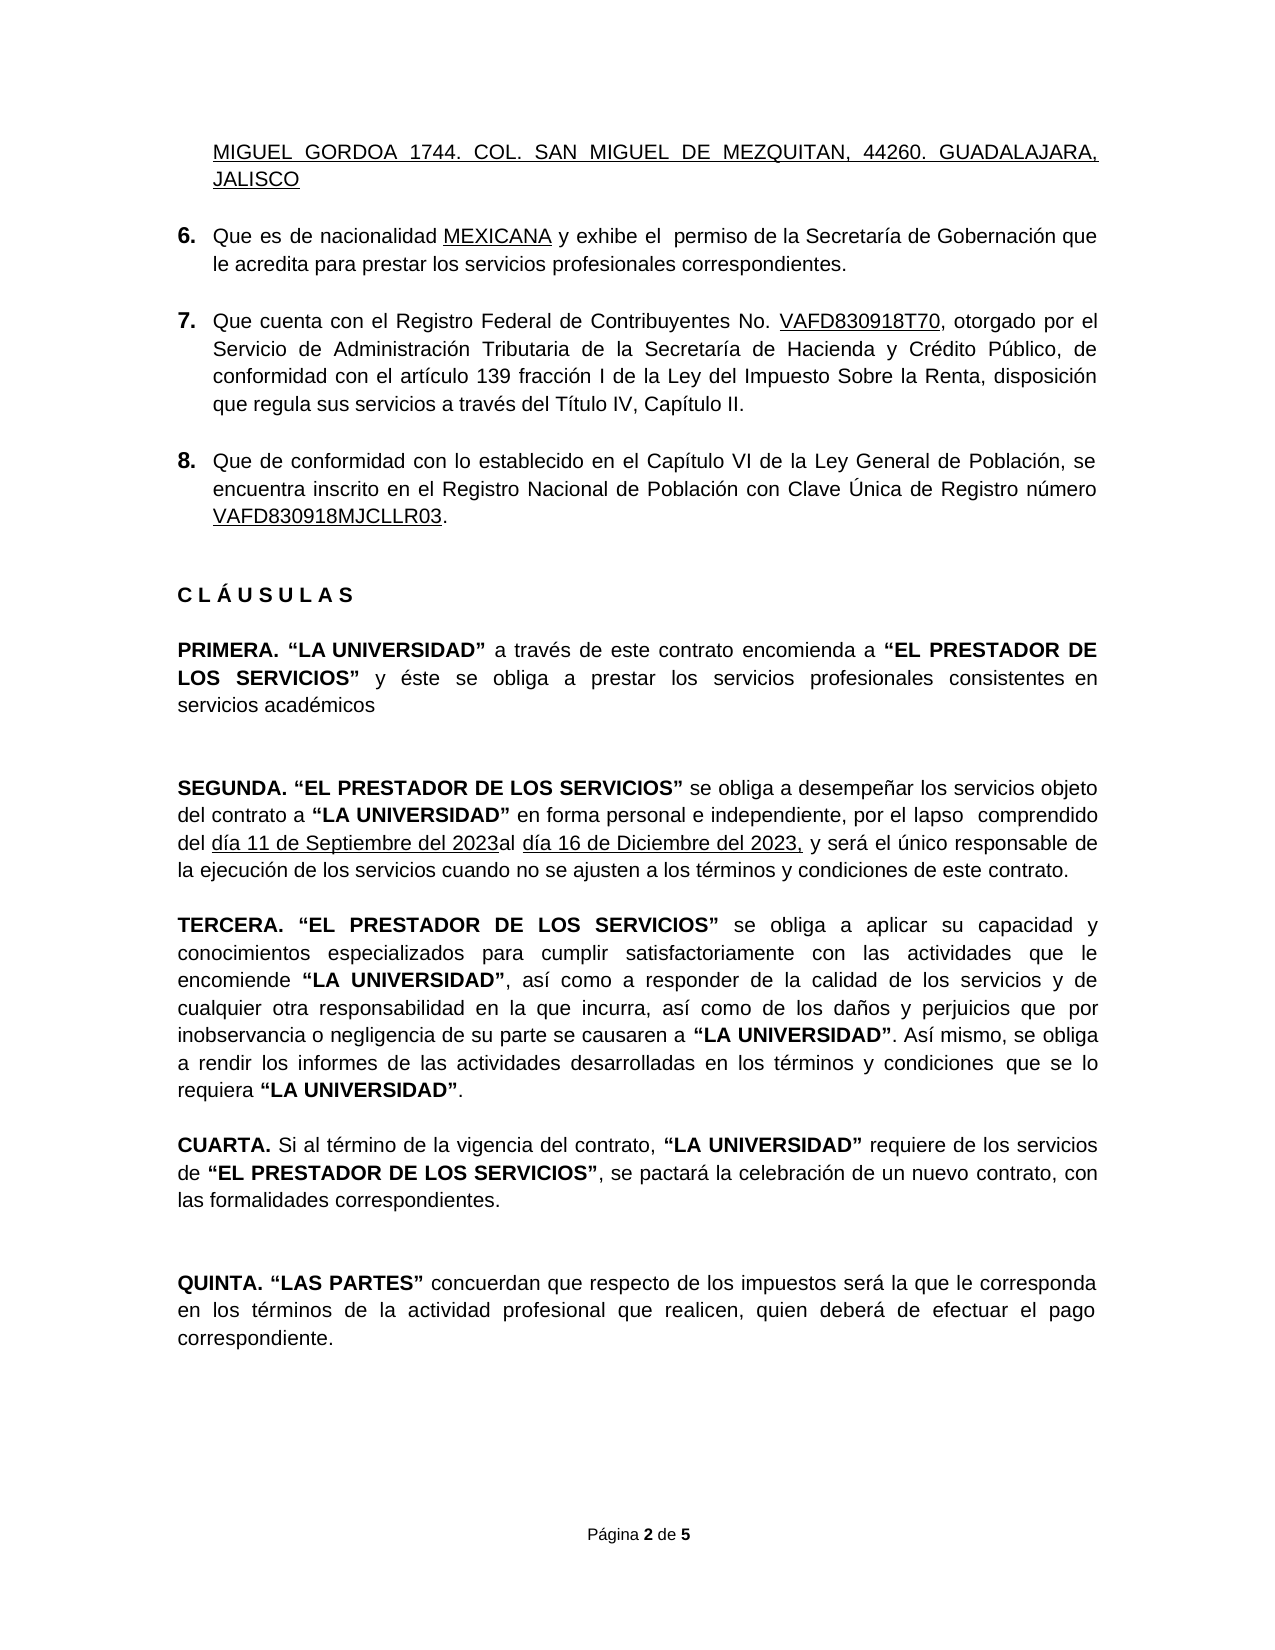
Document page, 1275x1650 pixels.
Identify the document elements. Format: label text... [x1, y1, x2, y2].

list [177, 139, 1098, 191]
list Que es de nacionalidad MEXICANA y exhibe el permiso de la Secretaría de Gobernación que le acredita para prestar los servicios profesionales correspondientes. [177, 222, 1098, 276]
subtitle C L Á U S U L A S [177, 583, 1098, 607]
text PRIMERA. “LA UNIVERSIDAD” a través de este contrato encomienda a “EL PRESTADOR DE LOS SERVICIOS” y éste se obliga a prestar los servicios profesionales consistentes en servicios académicos [177, 638, 1098, 717]
text QUINTA. “LAS PARTES” concuerdan que respecto de los impuestos será la que le corresponda en los términos de la actividad profesional que realicen, quien deberá de efectuar el pago correspondiente. [177, 1271, 1098, 1350]
list Que cuenta con el Registro Federal de Contribuyentes No. VAFD830918T70, otorgado por el Servicio de Administración Tributaria de la Secretaría de Hacienda y Crédito Público, de conformidad con el artículo 139 fracción I de la Ley del Impuesto Sobre la Renta, disposición que regula sus servicios a través del Título IV, Capítulo II. [177, 307, 1098, 416]
text SEGUNDA. “EL PRESTADOR DE LOS SERVICIOS” se obliga a desempeñar los servicios objeto del contrato a “LA UNIVERSIDAD” en forma personal e independiente, por el lapso comprendido del día 11 de Septiembre del 2023 al día 16 de Diciembre del 2023, y será el único responsable de la ejecución de los servicios cuando no se ajusten a los términos y condiciones de este contrato. [177, 776, 1098, 882]
list Que de conformidad con lo establecido en el Capítulo VI de la Ley General de Población, se encuentra inscrito en el Registro Nacional de Población con Clave Única de Registro número VAFD830918MJCLLR03. [177, 447, 1098, 528]
text CUARTA. Si al término de la vigencia del contrato, “LA UNIVERSIDAD” requiere de los servicios de “EL PRESTADOR DE LOS SERVICIOS”, se pactará la celebración de un nuevo contrato, con las formalidades correspondientes. [177, 1133, 1098, 1212]
text TERCERA. “EL PRESTADOR DE LOS SERVICIOS” se obliga a aplicar su capacidad y conocimientos especializados para cumplir satisfactoriamente con las actividades que le encomiende “LA UNIVERSIDAD”, así como a responder de la calidad de los servicios y de cualquier otra responsabilidad en la que incurra, así como de los daños y perjuicios que por inobservancia o negligencia de su parte se causaren a “LA UNIVERSIDAD”. Así mismo, se obliga a rendir los informes de las actividades desarrolladas en los términos y condiciones que se lo requiera “LA UNIVERSIDAD”. [177, 913, 1098, 1102]
